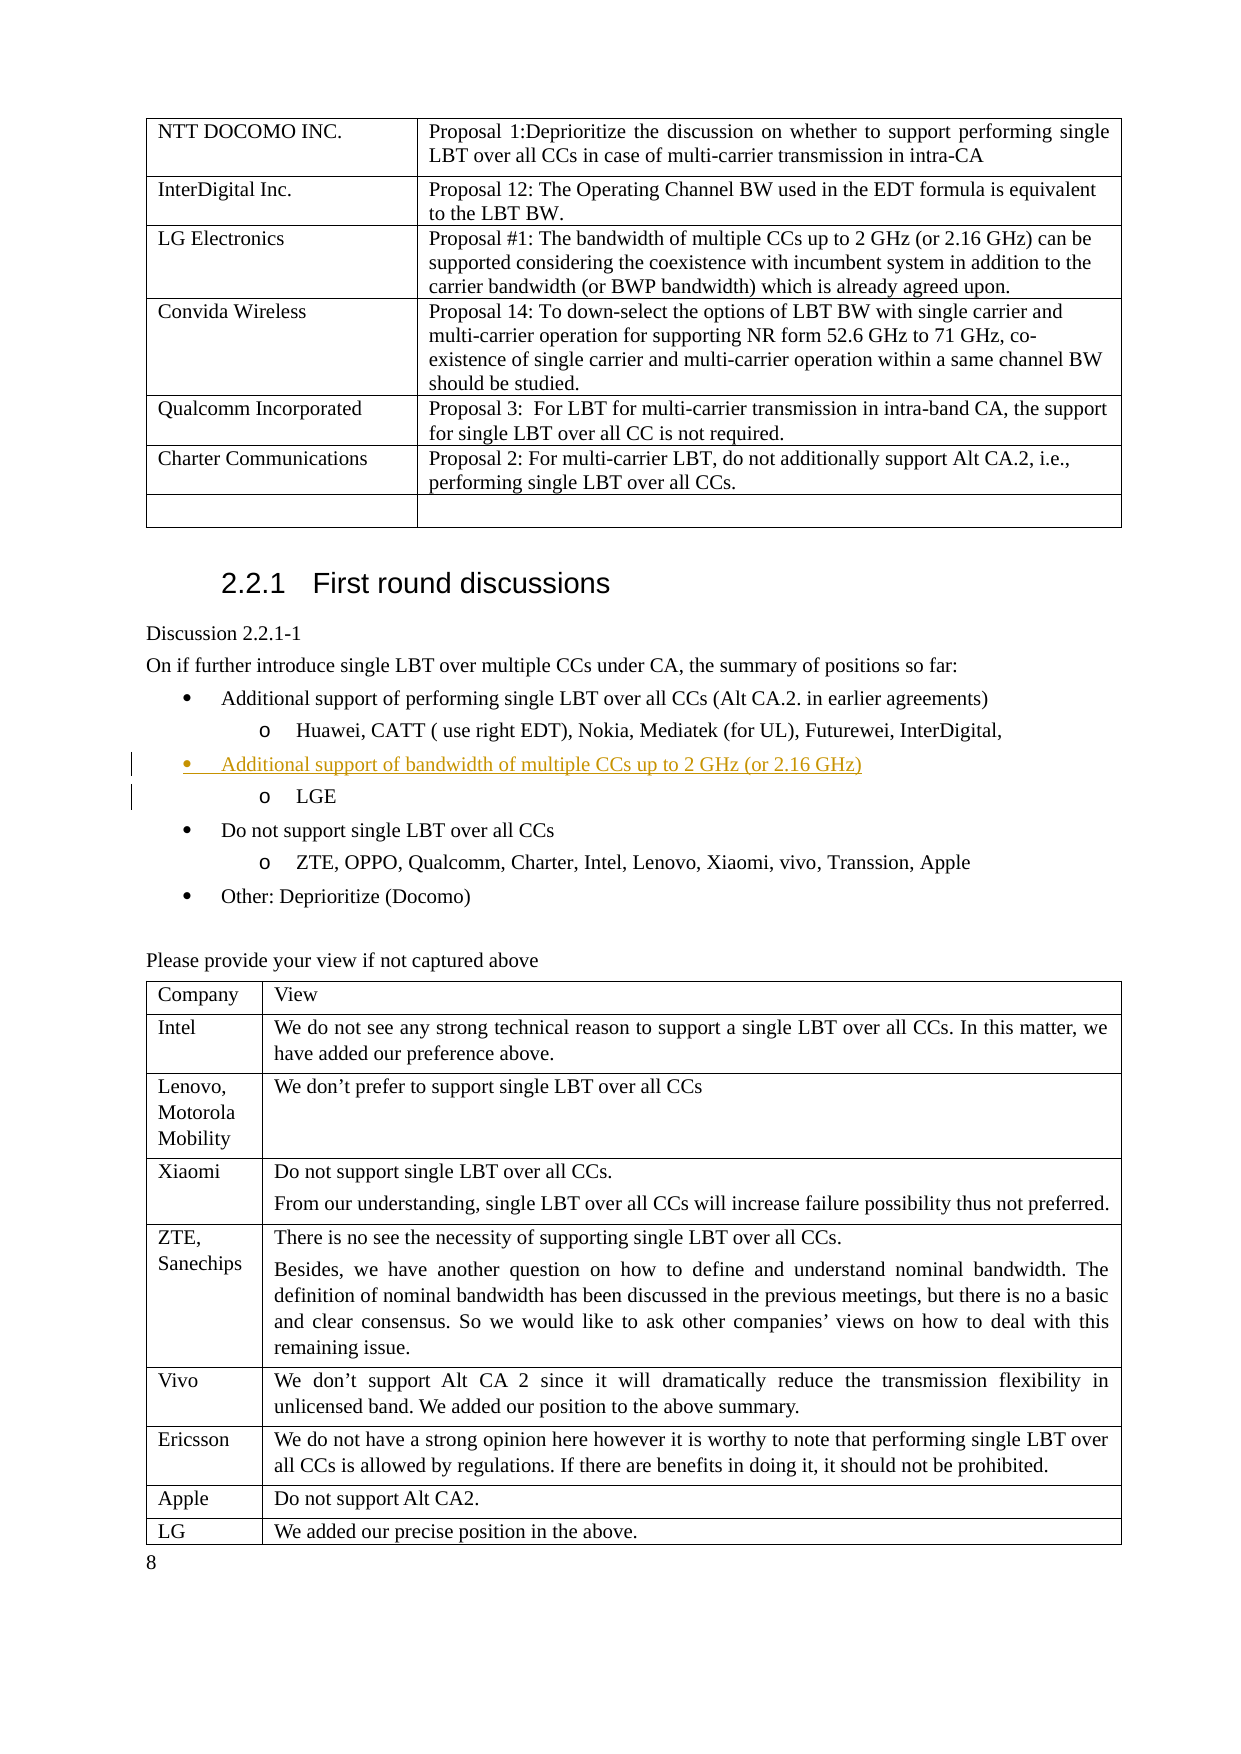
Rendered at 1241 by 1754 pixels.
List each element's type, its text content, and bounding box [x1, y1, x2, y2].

table_cell LG Electronics [147, 1519, 262, 1543]
table_cell Do not support Alt CA2. [263, 1486, 1121, 1518]
table_cell Vivo [147, 1368, 262, 1426]
table_cell Proposal 2: For multi-carrier LBT, do not additionally support Alt CA.2, i.e., performing single LBT over all CCs. [418, 446, 1121, 494]
table_cell Ericsson [147, 1427, 262, 1485]
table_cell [263, 1519, 1121, 1543]
table_cell We do not see any strong technical reason to support a single LBT over all CCs. In this matter, we have added our preference above. [263, 1015, 1121, 1073]
table_cell Apple [147, 1486, 262, 1518]
table_cell InterDigital Inc. [147, 177, 417, 225]
table_cell [418, 495, 1121, 527]
table_cell We do not have a strong opinion here however it is worthy to note that performing single LBT over all CCs is allowed by regulations. If there are benefits in doing it, it should not be prohibited. [263, 1427, 1121, 1485]
table_cell Proposal 12: The Operating Channel BW used in the EDT formula is equivalent to the LBT BW. [418, 177, 1121, 225]
list Other: Deprioritize (Docomo) [183, 884, 1122, 908]
table_cell We don’t support Alt CA 2 since it will dramatically reduce the transmission flexibility in unlicensed band. We added our position to the above summary. [263, 1368, 1121, 1426]
table_cell Charter Communications [147, 446, 417, 494]
list LGE [258, 784, 1122, 810]
table_cell There is no see the necessity of supporting single LBT over all CCs. Besides, we have another question on how to define and understand nominal bandwidth. The definition of nominal bandwidth has been discussed in the previous meetings, but there is no a basic and clear consensus. So we would like to ask other companies’ views on how to deal with this remaining issue. [263, 1225, 1121, 1367]
subtitle First round discussions [221, 566, 1122, 600]
table_header View [263, 982, 1121, 1014]
table_cell LG Electronics [147, 226, 417, 298]
table_cell Proposal 3: For LBT for multi-carrier transmission in intra-band CA, the support for single LBT over all CC is not required. [418, 396, 1121, 444]
list Huawei, CATT ( use right EDT), Nokia, Mediatek (for UL), Futurewei, InterDigital, [258, 718, 1122, 743]
table_cell Proposal 14: To down-select the options of LBT BW with single carrier and multi-carrier operation for supporting NR form 52.6 GHz to 71 GHz, co-existence of single carrier and multi-carrier operation within a same channel BW should be studied. [418, 299, 1121, 395]
table_cell Convida Wireless [147, 299, 417, 395]
table_cell Proposal 1:Deprioritize the discussion on whether to support performing single LBT over all CCs in case of multi-carrier transmission in intra-CA [418, 119, 1121, 176]
text On if further introduce single LBT over multiple CCs under CA, the summary of positions so far: [146, 653, 1122, 677]
list ZTE, OPPO, Qualcomm, Charter, Intel, Lenovo, Xiaomi, vivo, Transsion, Apple [258, 850, 1122, 876]
text Discussion 2.2.1-1 [146, 621, 1122, 645]
table_cell We don’t prefer to support single LBT over all CCs [263, 1074, 1121, 1158]
table_cell Qualcomm Incorporated [147, 396, 417, 444]
table_cell Lenovo, Motorola Mobility [147, 1074, 262, 1158]
table_cell [147, 495, 417, 527]
table_header Company [147, 982, 262, 1014]
list Additional support of performing single LBT over all CCs (Alt CA.2. in earlier agreements) [183, 686, 1122, 710]
table_cell Intel [147, 1015, 262, 1073]
text Please provide your view if not captured above [146, 948, 1122, 972]
table_cell NTT DOCOMO INC. [147, 119, 417, 176]
table_cell Do not support single LBT over all CCs. From our understanding, single LBT over all CCs will increase failure possibility thus not preferred. [263, 1159, 1121, 1223]
list Do not support single LBT over all CCs [183, 818, 1122, 842]
table_cell Xiaomi [147, 1159, 262, 1223]
table_cell ZTE, Sanechips [147, 1225, 262, 1367]
table_cell Proposal #1: The bandwidth of multiple CCs up to 2 GHz (or 2.16 GHz) can be supported considering the coexistence with incumbent system in addition to the carrier bandwidth (or BWP bandwidth) which is already agreed upon. [418, 226, 1121, 298]
